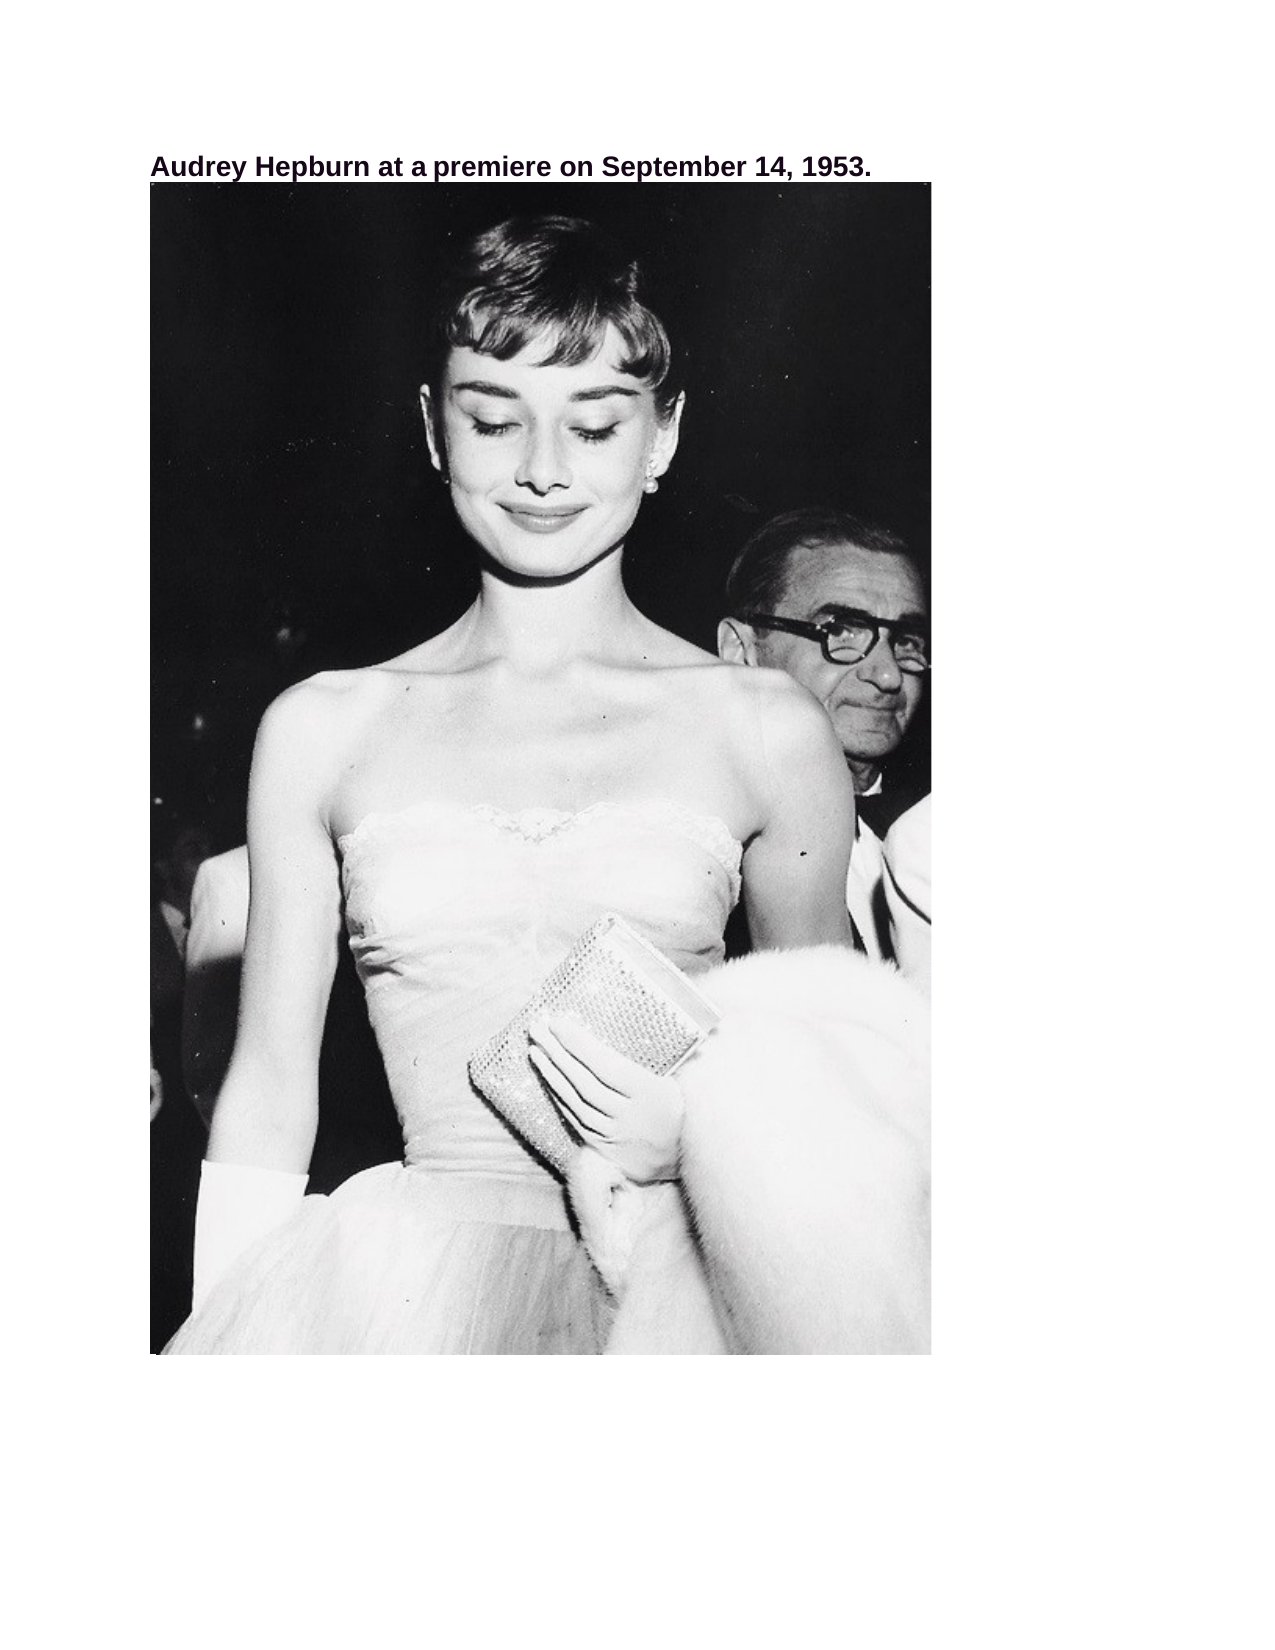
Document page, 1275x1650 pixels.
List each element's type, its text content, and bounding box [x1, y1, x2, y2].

picture [150, 182, 932, 1355]
